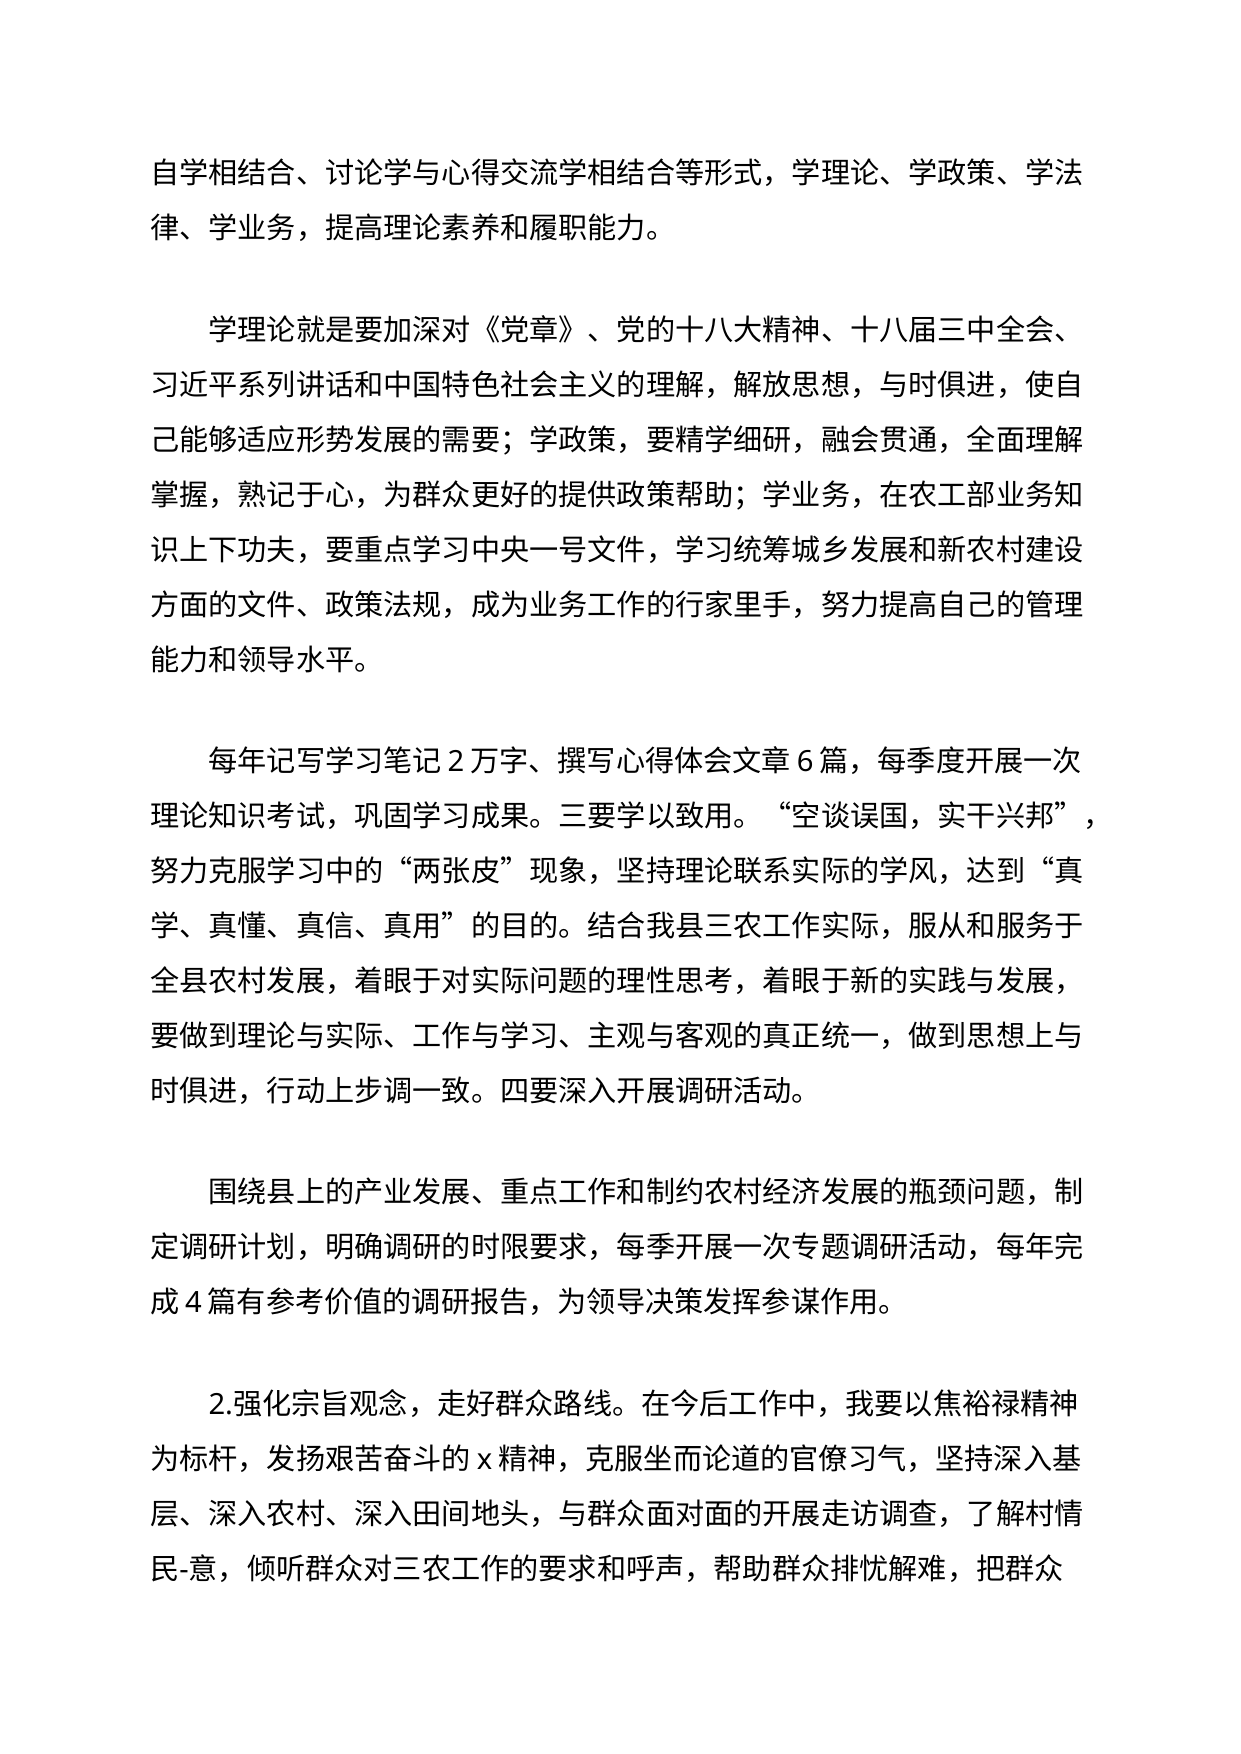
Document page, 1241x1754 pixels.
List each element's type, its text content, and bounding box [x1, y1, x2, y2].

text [150, 1381, 1090, 1588]
text 围绕县上的产业发展、重点工作和制约农村经济发展的瓶颈问题，制定调研计划，明确调研的时限要求，每季开展一次专题调研活动，每年完成4篇有参考价值的调研报告，为领导决策发挥参谋作用。 [150, 1169, 1090, 1321]
text 学理论就是要加深对《党章》、党的十八大精神、十八届三中全会、习近平系列讲话和中国特色社会主义的理解，解放思想，与时俱进，使自己能够适应形势发展的需要；学政策，要精学细研，融会贯通，全面理解掌握，熟记于心，为群众更好的提供政策帮助；学业务，在农工部业务知识上下功夫，要重点学习中央一号文件，学习统筹城乡发展和新农村建设方面的文件、政策法规，成为业务工作的行家里手，努力提高自己的管理能力和领导水平。 [150, 307, 1090, 678]
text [150, 150, 1090, 247]
text 每年记写学习笔记2万字、撰写心得体会文章6篇，每季度开展一次理论知识考试，巩固学习成果。三要学以致用。“空谈误国，实干兴邦”，努力克服学习中的“两张皮”现象，坚持理论联系实际的学风，达到“真学、真懂、真信、真用”的目的。结合我县三农工作实际，服从和服务于全县农村发展，着眼于对实际问题的理性思考，着眼于新的实践与发展，要做到理论与实际、工作与学习、主观与客观的真正统一，做到思想上与时俱进，行动上步调一致。四要深入开展调研活动。 [150, 738, 1090, 1109]
